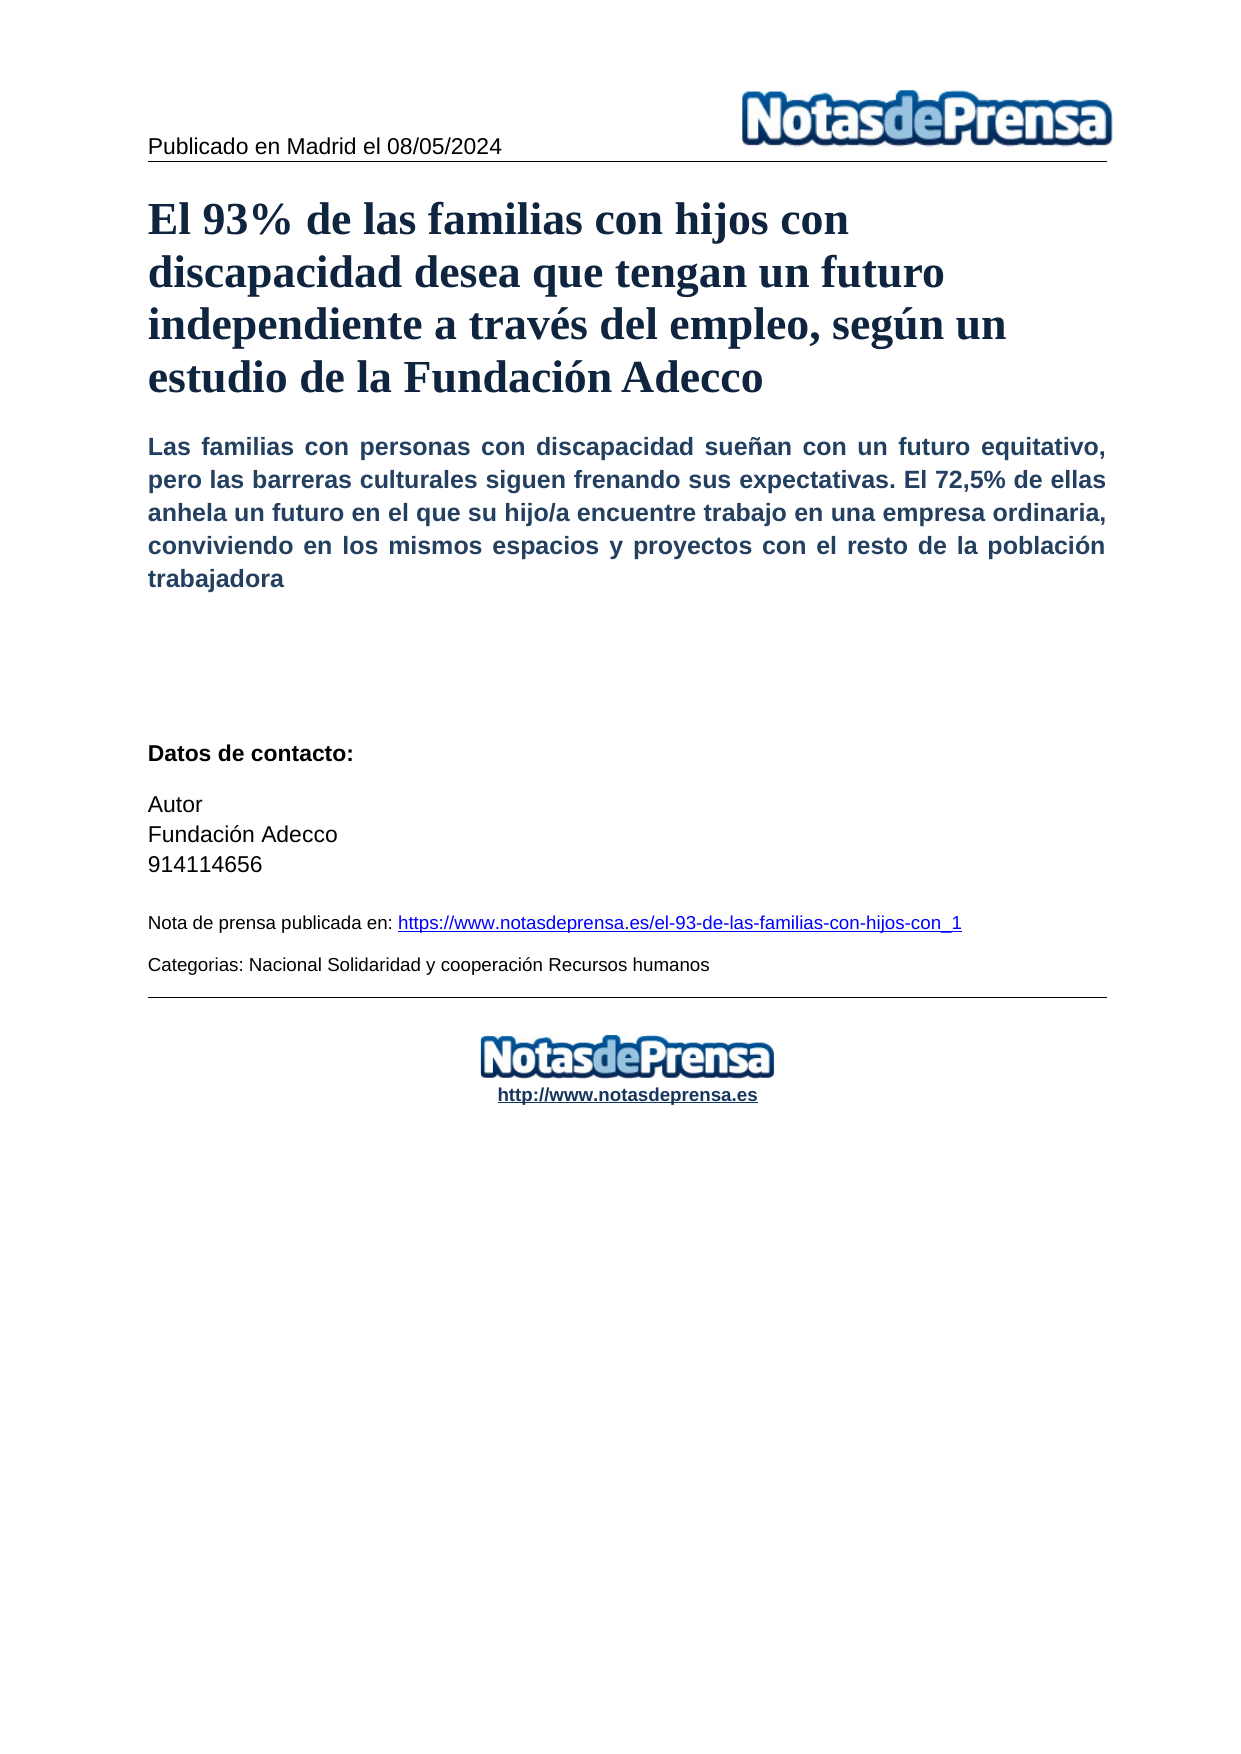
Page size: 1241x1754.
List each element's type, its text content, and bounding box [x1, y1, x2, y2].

text Nota de prensa publicada en: https://www.notasdeprensa.es/el-93-de-las-familias-con-hijos-con_1 [148, 912, 1107, 933]
subtitle El 93% de las familias con hijos con discapacidad desea que tengan un futuro independiente a través del empleo, según un estudio de la Fundación Adecco [148, 192, 1107, 402]
text Datos de contacto: [148, 740, 1107, 766]
text http://www.notasdeprensa.es [148, 1084, 1107, 1105]
subtitle Las familias con personas con discapacidad sueñan con un futuro equitativo, pero las barreras culturales siguen frenando sus expectativas. El 72,5% de ellas anhela un futuro en el que su hijo/a encuentre trabajo en una empresa ordinaria, conviviendo en los mismos espacios y proyectos con el resto de la población trabajadora [148, 432, 1107, 592]
text Categorias: Nacional Solidaridad y cooperación Recursos humanos [148, 954, 1107, 976]
text Fundación Adecco [148, 821, 1063, 847]
text Autor [148, 791, 1063, 817]
picture [742, 90, 1113, 148]
text 914114656 [148, 851, 1063, 878]
picture [480, 1034, 775, 1080]
text Publicado en Madrid el 08/05/2024 [148, 133, 1107, 161]
